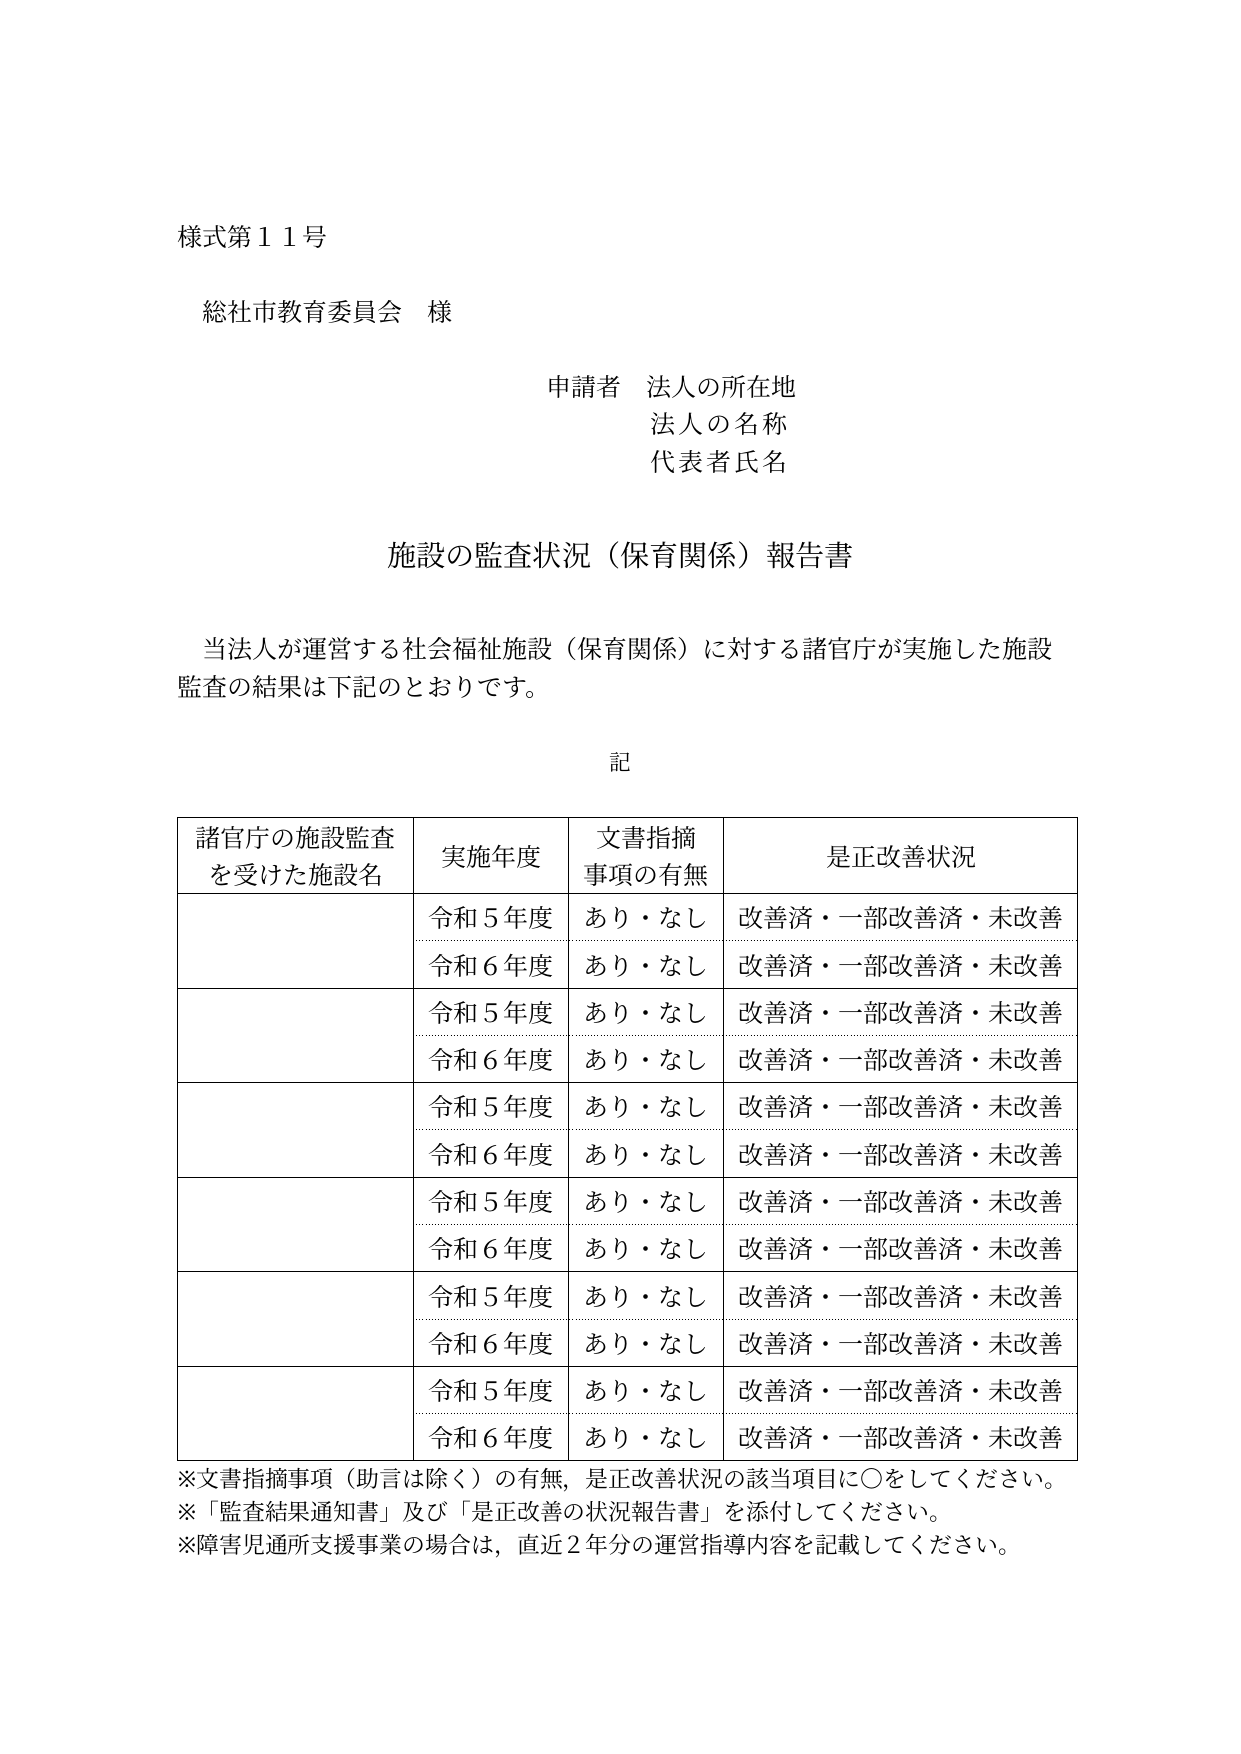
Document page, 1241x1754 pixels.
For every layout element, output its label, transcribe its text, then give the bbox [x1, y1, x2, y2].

table_cell [178, 1178, 413, 1271]
table_cell あり・なし [569, 1129, 723, 1177]
table_cell 改善済・一部改善済・未改善 [724, 1083, 1077, 1129]
text 代表者氏名 [177, 442, 1063, 479]
text 法人の名称 [177, 404, 1063, 442]
table_cell 改善済・一部改善済・未改善 [724, 1035, 1077, 1082]
text 申請者 法人の所在地 [177, 367, 1063, 404]
table_cell 改善済・一部改善済・未改善 [724, 989, 1077, 1035]
text ※障害児通所支援事業の場合は，直近２年分の運営指導内容を記載してください。 [177, 1528, 1063, 1561]
table_cell 令和６年度 [414, 1035, 568, 1082]
table_cell [178, 989, 413, 1082]
table_cell 改善済・一部改善済・未改善 [724, 940, 1077, 987]
table_cell 改善済・一部改善済・未改善 [724, 1319, 1077, 1366]
table_cell 改善済・一部改善済・未改善 [724, 894, 1077, 940]
table_cell あり・なし [569, 1178, 723, 1224]
subtitle 記 [177, 742, 1063, 779]
table_cell 令和６年度 [414, 1224, 568, 1271]
text 施設の監査状況（保育関係）報告書 [177, 517, 1063, 592]
text ※文書指摘事項（助言は除く）の有無，是正改善状況の該当項目に〇をしてください。 [177, 1461, 1078, 1494]
text 総社市教育委員会 様 [177, 292, 1063, 329]
table_cell あり・なし [569, 1319, 723, 1366]
table_cell 令和６年度 [414, 1129, 568, 1177]
table_cell 令和５年度 [414, 894, 568, 940]
table_cell 令和５年度 [414, 1178, 568, 1224]
table_cell [178, 1367, 413, 1460]
table_cell 改善済・一部改善済・未改善 [724, 1129, 1077, 1177]
table_cell あり・なし [569, 1083, 723, 1129]
table_cell 令和５年度 [414, 989, 568, 1035]
table_cell あり・なし [569, 1035, 723, 1082]
table_cell 改善済・一部改善済・未改善 [724, 1178, 1077, 1224]
text ※「監査結果通知書」及び「是正改善の状況報告書」を添付してください。 [177, 1494, 1063, 1528]
table_cell あり・なし [569, 1413, 723, 1460]
table_cell [178, 1083, 413, 1177]
text 当法人が運営する社会福祉施設（保育関係）に対する諸官庁が実施した施設監査の結果は下記のとおりです。 [177, 629, 1063, 704]
table_cell 令和５年度 [414, 1272, 568, 1318]
table_header 是正改善状況 [724, 818, 1077, 893]
table_cell 令和６年度 [414, 1413, 568, 1460]
table_cell 令和６年度 [414, 940, 568, 987]
table_header 実施年度 [414, 818, 568, 893]
table_cell 令和６年度 [414, 1319, 568, 1366]
table_cell あり・なし [569, 989, 723, 1035]
table_cell 改善済・一部改善済・未改善 [724, 1224, 1077, 1271]
text 様式第１１号 [177, 217, 1063, 254]
table_header 諸官庁の施設監査を受けた施設名 [178, 818, 413, 893]
table_cell [178, 1272, 413, 1366]
table_cell あり・なし [569, 1367, 723, 1413]
table_cell あり・なし [569, 940, 723, 987]
table_cell 改善済・一部改善済・未改善 [724, 1272, 1077, 1318]
table_cell 令和５年度 [414, 1367, 568, 1413]
table_cell 令和５年度 [414, 1083, 568, 1129]
table_cell あり・なし [569, 1224, 723, 1271]
table_cell 改善済・一部改善済・未改善 [724, 1367, 1077, 1413]
table_cell 改善済・一部改善済・未改善 [724, 1413, 1077, 1460]
table_header 文書指摘 事項の有無 [569, 818, 723, 893]
table_cell あり・なし [569, 894, 723, 940]
table_cell あり・なし [569, 1272, 723, 1318]
table_cell [178, 894, 413, 987]
